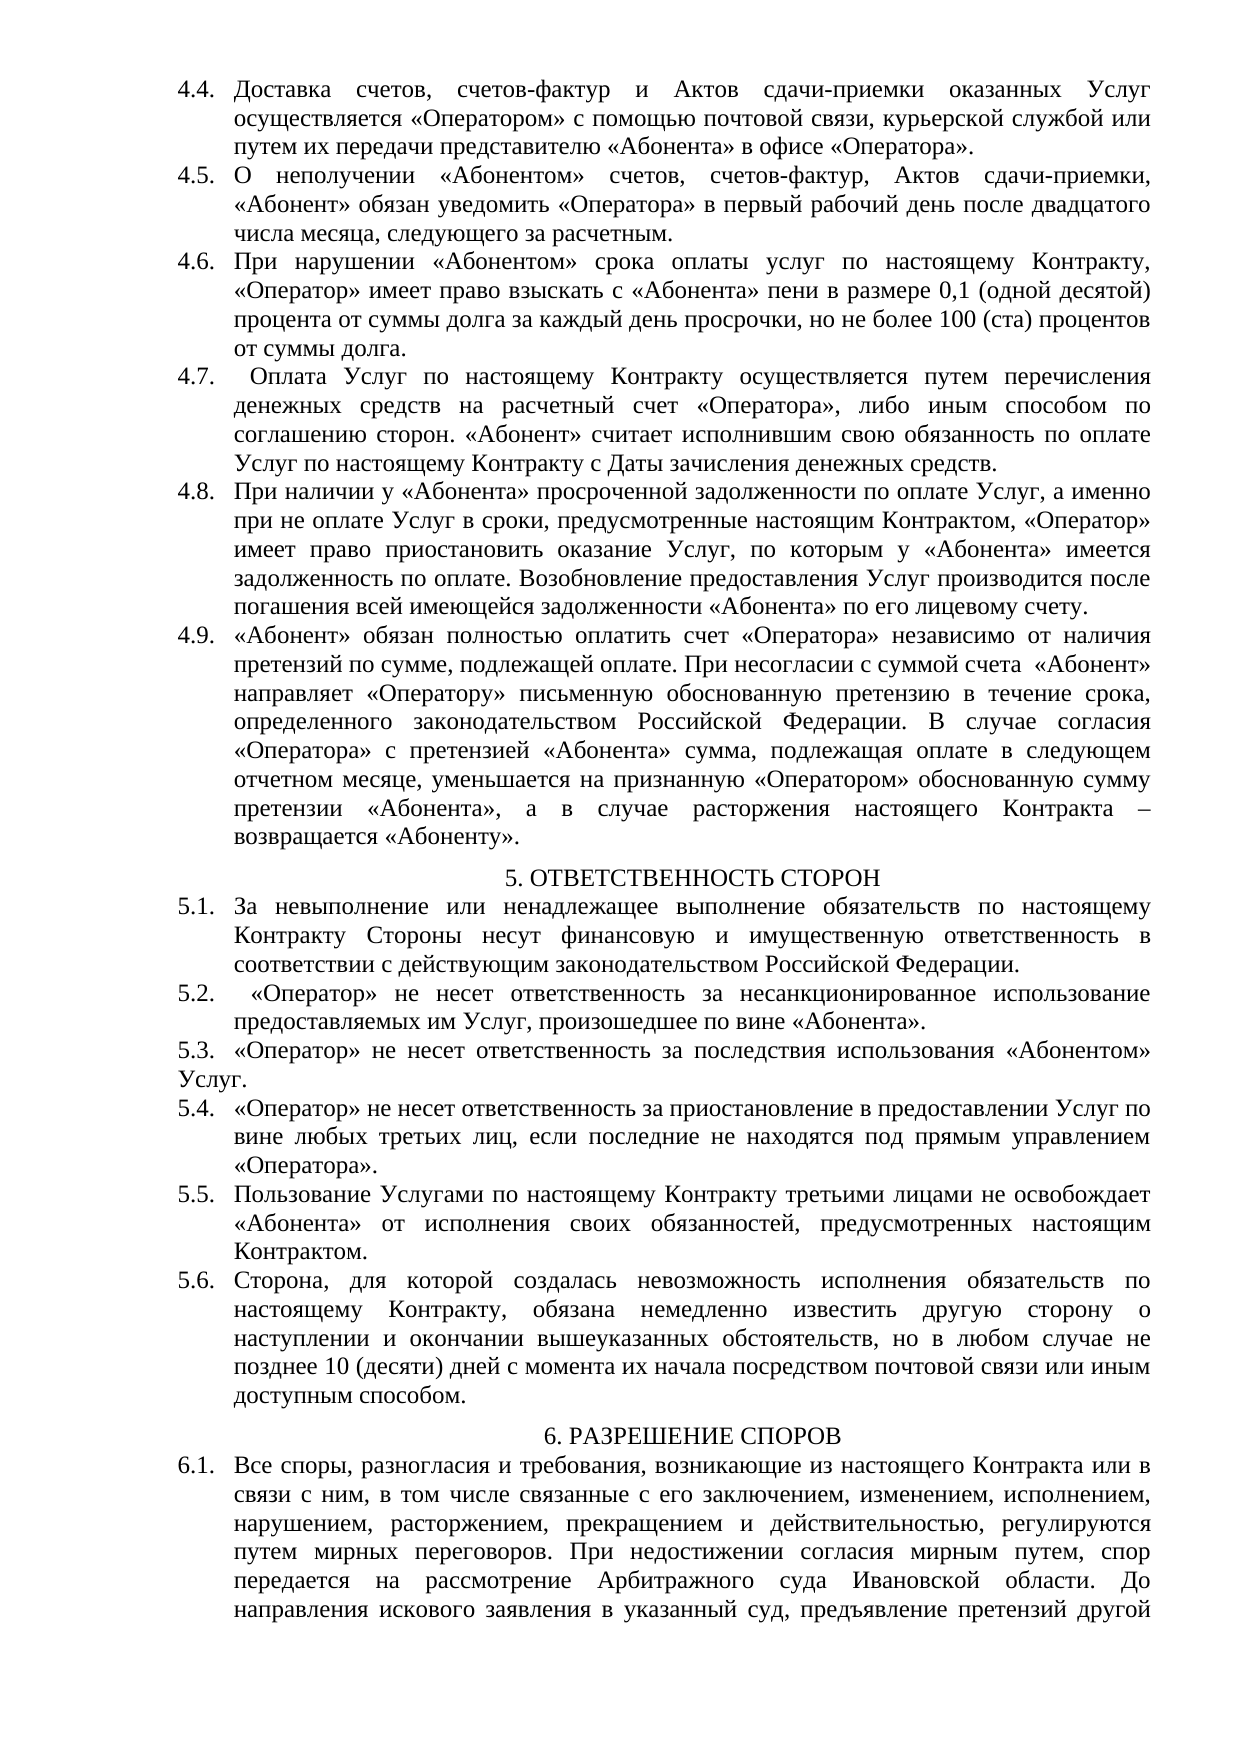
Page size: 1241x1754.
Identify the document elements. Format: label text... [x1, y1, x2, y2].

list РАЗРЕШЕНИЕ СПОРОВ [177, 1421, 1152, 1450]
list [177, 1450, 1152, 1623]
list При нарушении «Абонентом» срока оплаты услуг по настоящему Контракту, «Оператор» имеет право взыскать с «Абонента» пени в размере 0,1 (одной десятой) процента от суммы долга за каждый день просрочки, но не более 100 (ста) процентов от суммы долга. [177, 246, 1152, 361]
list При наличии у «Абонента» просроченной задолженности по оплате Услуг, а именно при не оплате Услуг в сроки, предусмотренные настоящим Контрактом, «Оператор» имеет право приостановить оказание Услуг, по которым у «Абонента» имеется задолженность по оплате. Возобновление предоставления Услуг производится после погашения всей имеющейся задолженности «Абонента» по его лицевому счету. [177, 476, 1152, 620]
list «Оператор» не несет ответственность за несанкционированное использование предоставляемых им Услуг, произошедшее по вине «Абонента». [177, 978, 1152, 1035]
list Пользование Услугами по настоящему Контракту третьими лицами не освобождает «Абонента» от исполнения своих обязанностей, предусмотренных настоящим Контрактом. [177, 1179, 1152, 1265]
list «Оператор» не несет ответственность за приостановление в предоставлении Услуг по вине любых третьих лиц, если последние не находятся под прямым управлением «Оператора». [177, 1093, 1152, 1179]
list «Оператор» не несет ответственность за последствия использования «Абонентом» Услуг. [177, 1035, 1152, 1093]
list Доставка счетов, счетов-фактур и Актов сдачи-приемки оказанных Услуг осуществляется «Оператором» с помощью почтовой связи, курьерской службой или путем их передачи представителю «Абонента» в офисе «Оператора». [177, 74, 1152, 160]
list Сторона, для которой создалась невозможность исполнения обязательств по настоящему Контракту, обязана немедленно известить другую сторону о наступлении и окончании вышеуказанных обстоятельств, но в любом случае не позднее 10 (десяти) дней с момента их начала посредством почтовой связи или иным доступным способом. [177, 1265, 1152, 1409]
list ОТВЕТСТВЕННОСТЬ СТОРОН [177, 863, 1152, 891]
list За невыполнение или ненадлежащее выполнение обязательств по настоящему Контракту Стороны несут финансовую и имущественную ответственность в соответствии с действующим законодательством Российской Федерации. [177, 891, 1152, 978]
list Оплата Услуг по настоящему Контракту осуществляется путем перечисления денежных средств на расчетный счет «Оператора», либо иным способом по соглашению сторон. «Абонент» считает исполнившим свою обязанность по оплате Услуг по настоящему Контракту с Даты зачисления денежных средств. [177, 361, 1152, 476]
list О неполучении «Абонентом» счетов, счетов-фактур, Актов сдачи-приемки, «Абонент» обязан уведомить «Оператора» в первый рабочий день после двадцатого числа месяца, следующего за расчетным. [177, 160, 1152, 246]
list «Абонент» обязан полностью оплатить счет «Оператора» независимо от наличия претензий по сумме, подлежащей оплате. При несогласии с суммой счета «Абонент» направляет «Оператору» письменную обоснованную претензию в течение срока, определенного законодательством Российской Федерации. В случае согласия «Оператора» с претензией «Абонента» сумма, подлежащая оплате в следующем отчетном месяце, уменьшается на признанную «Оператором» обоснованную сумму претензии «Абонента», а в случае расторжения настоящего Контракта – возвращается «Абоненту». [177, 620, 1152, 850]
